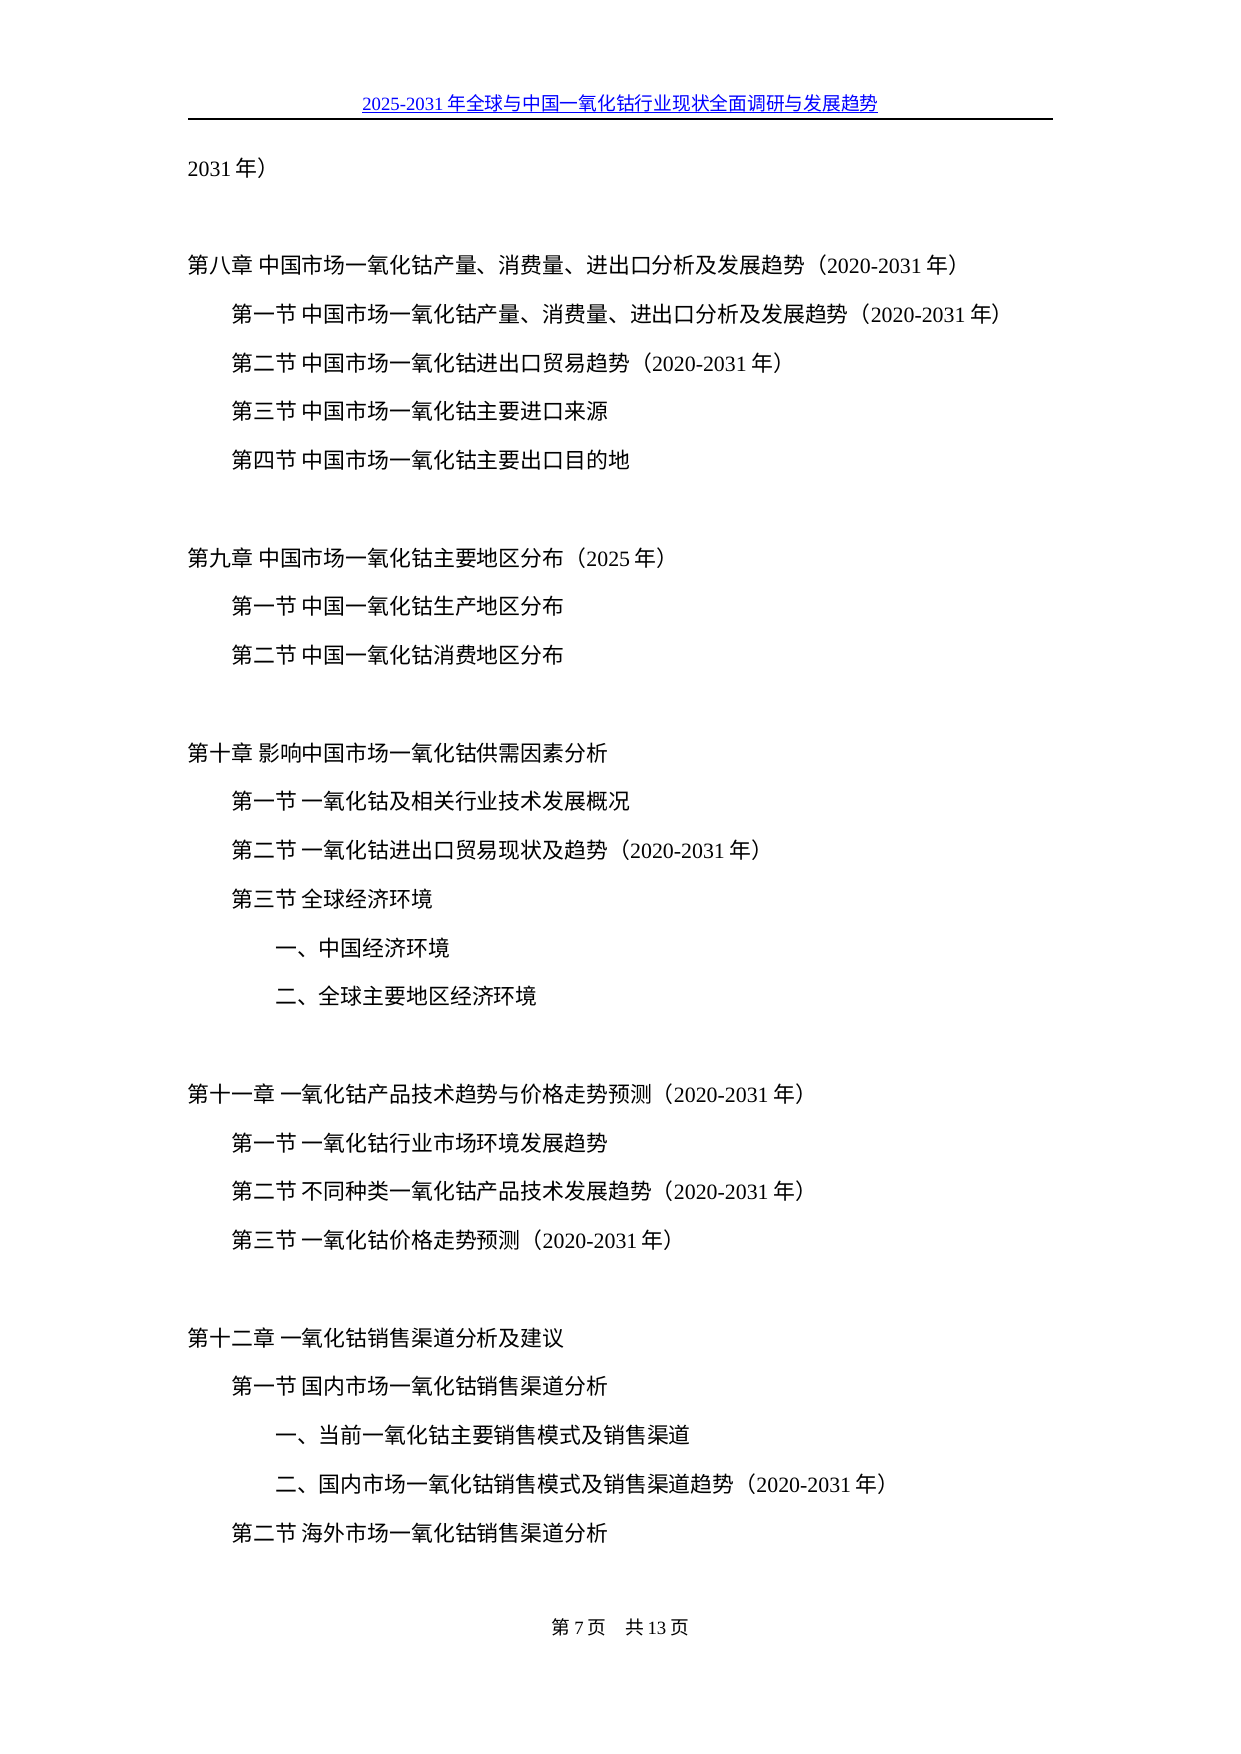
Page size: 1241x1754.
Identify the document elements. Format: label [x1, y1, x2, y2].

text [187, 150, 1053, 1548]
